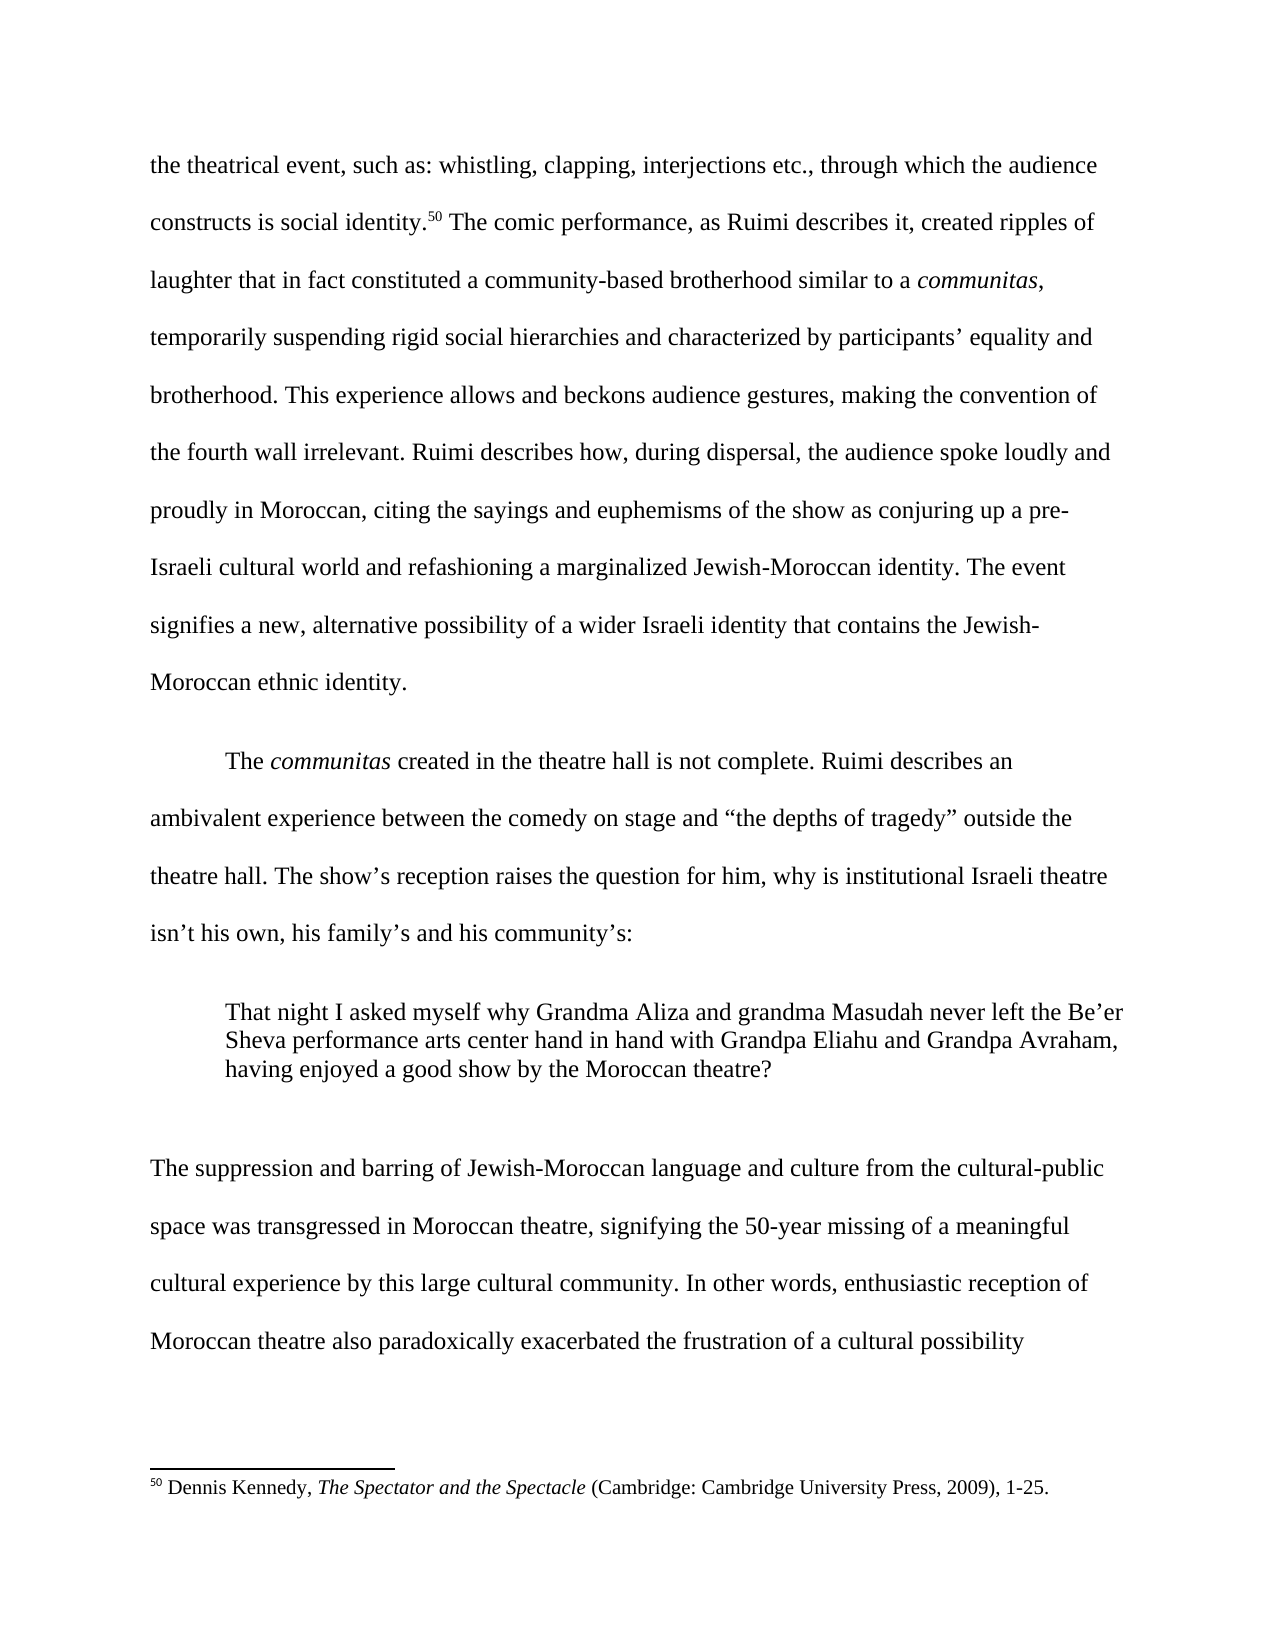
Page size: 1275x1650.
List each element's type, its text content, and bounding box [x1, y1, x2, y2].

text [150, 150, 1125, 696]
text That night I asked myself why Grandma Aliza and grandma Masudah never left the Be’er Sheva performance arts center hand in hand with Grandpa Eliahu and Grandpa Avraham, having enjoyed a good show by the Moroccan theatre? [225, 997, 1125, 1083]
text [150, 1153, 1125, 1354]
text The communitas created in the theatre hall is not complete. Ruimi describes an ambivalent experience between the comedy on stage and “the depths of tragedy” outside the theatre hall. The show’s reception raises the question for him, why is institutional Israeli theatre isn’t his own, his family’s and his community’s: [150, 746, 1125, 947]
